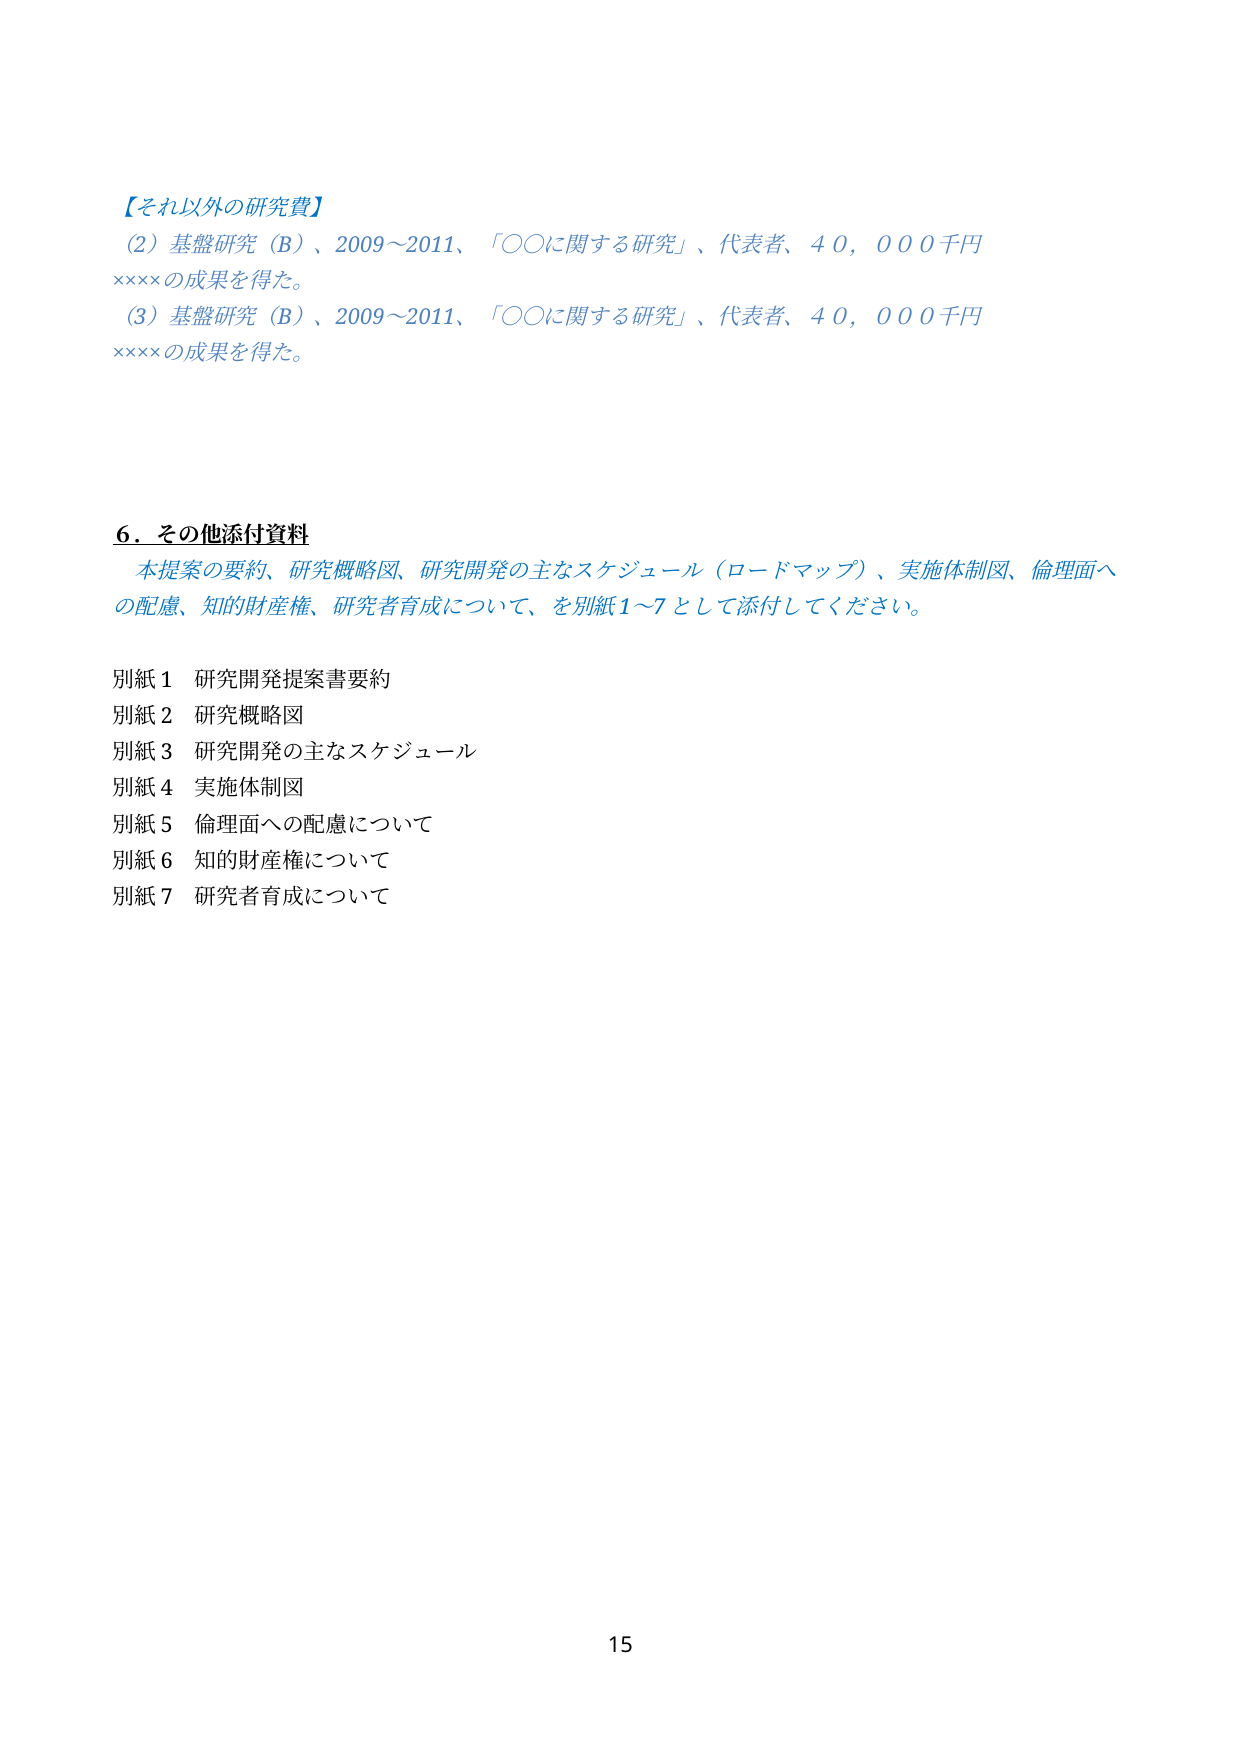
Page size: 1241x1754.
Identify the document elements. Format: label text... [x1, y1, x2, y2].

text 別紙3 研究開発の主なスケジュール [112, 732, 1128, 768]
text 別紙5 倫理面への配慮について [112, 804, 1128, 841]
text ６．その他添付資料 [112, 514, 1128, 551]
text 別紙7 研究者育成について [112, 877, 1128, 913]
text 別紙2 研究概略図 [112, 696, 1128, 732]
text 別紙1 研究開発提案書要約 [112, 659, 1128, 696]
text 別紙4 実施体制図 [112, 768, 1128, 804]
text ××××の成果を得た。 [112, 261, 1128, 297]
text ××××の成果を得た。 [112, 333, 1128, 369]
text 【それ以外の研究費】 [112, 188, 1128, 224]
text 別紙6 知的財産権について [112, 841, 1128, 877]
text 本提案の要約、研究概略図、研究開発の主なスケジュール（ロードマップ）、実施体制図、倫理面への配慮、知的財産権、研究者育成について、を別紙1～7として添付してください。 [112, 551, 1128, 623]
text （2）基盤研究（B）、2009～2011、「○○に関する研究」、代表者、４０，０００千円 [112, 224, 1128, 261]
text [112, 297, 1128, 333]
